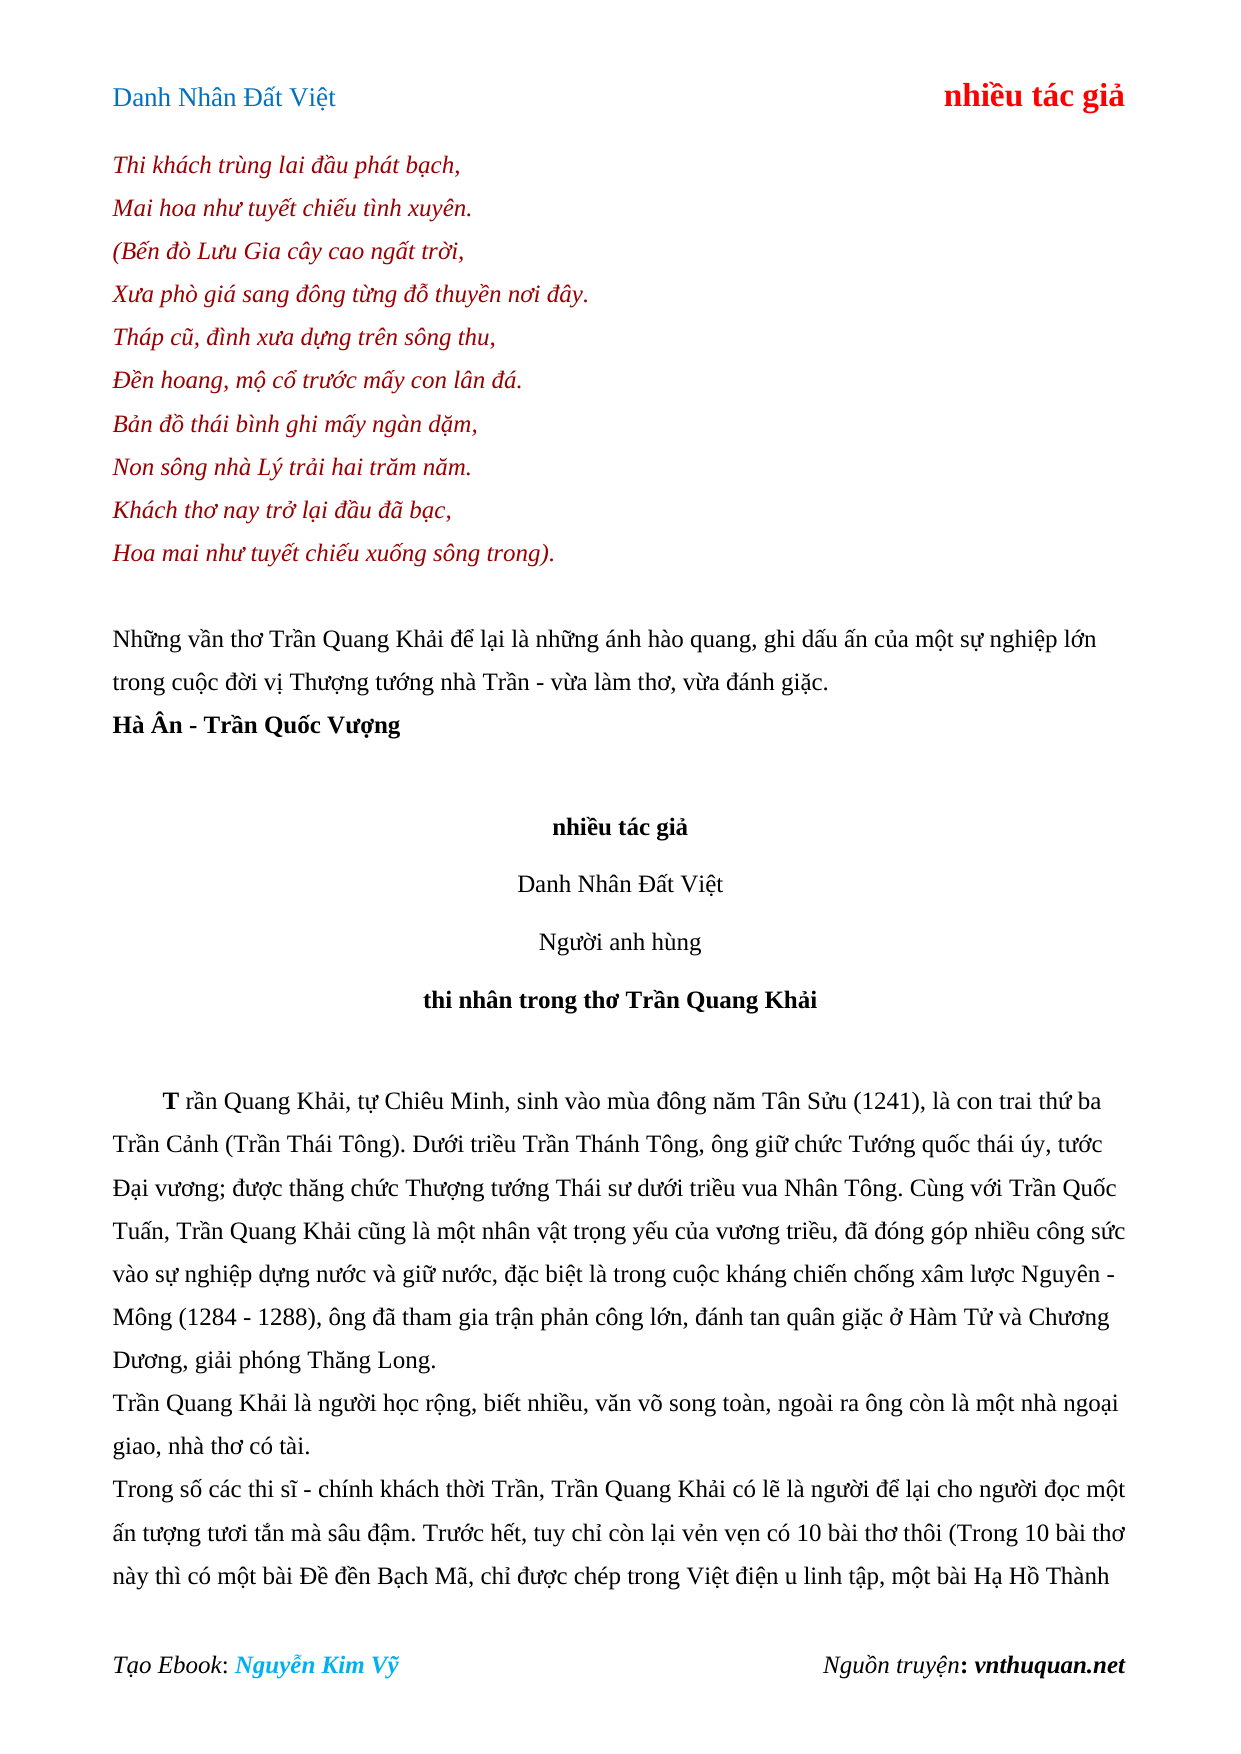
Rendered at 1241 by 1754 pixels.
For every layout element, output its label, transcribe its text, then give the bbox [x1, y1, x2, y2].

text Người anh hùng [112, 927, 1128, 956]
text nhiều tác giả [112, 812, 1128, 840]
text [112, 1043, 1128, 1589]
text Danh Nhân Đất Việt [112, 869, 1128, 898]
text thi nhân trong thơ Trần Quang Khải [112, 985, 1128, 1014]
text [112, 150, 1128, 739]
